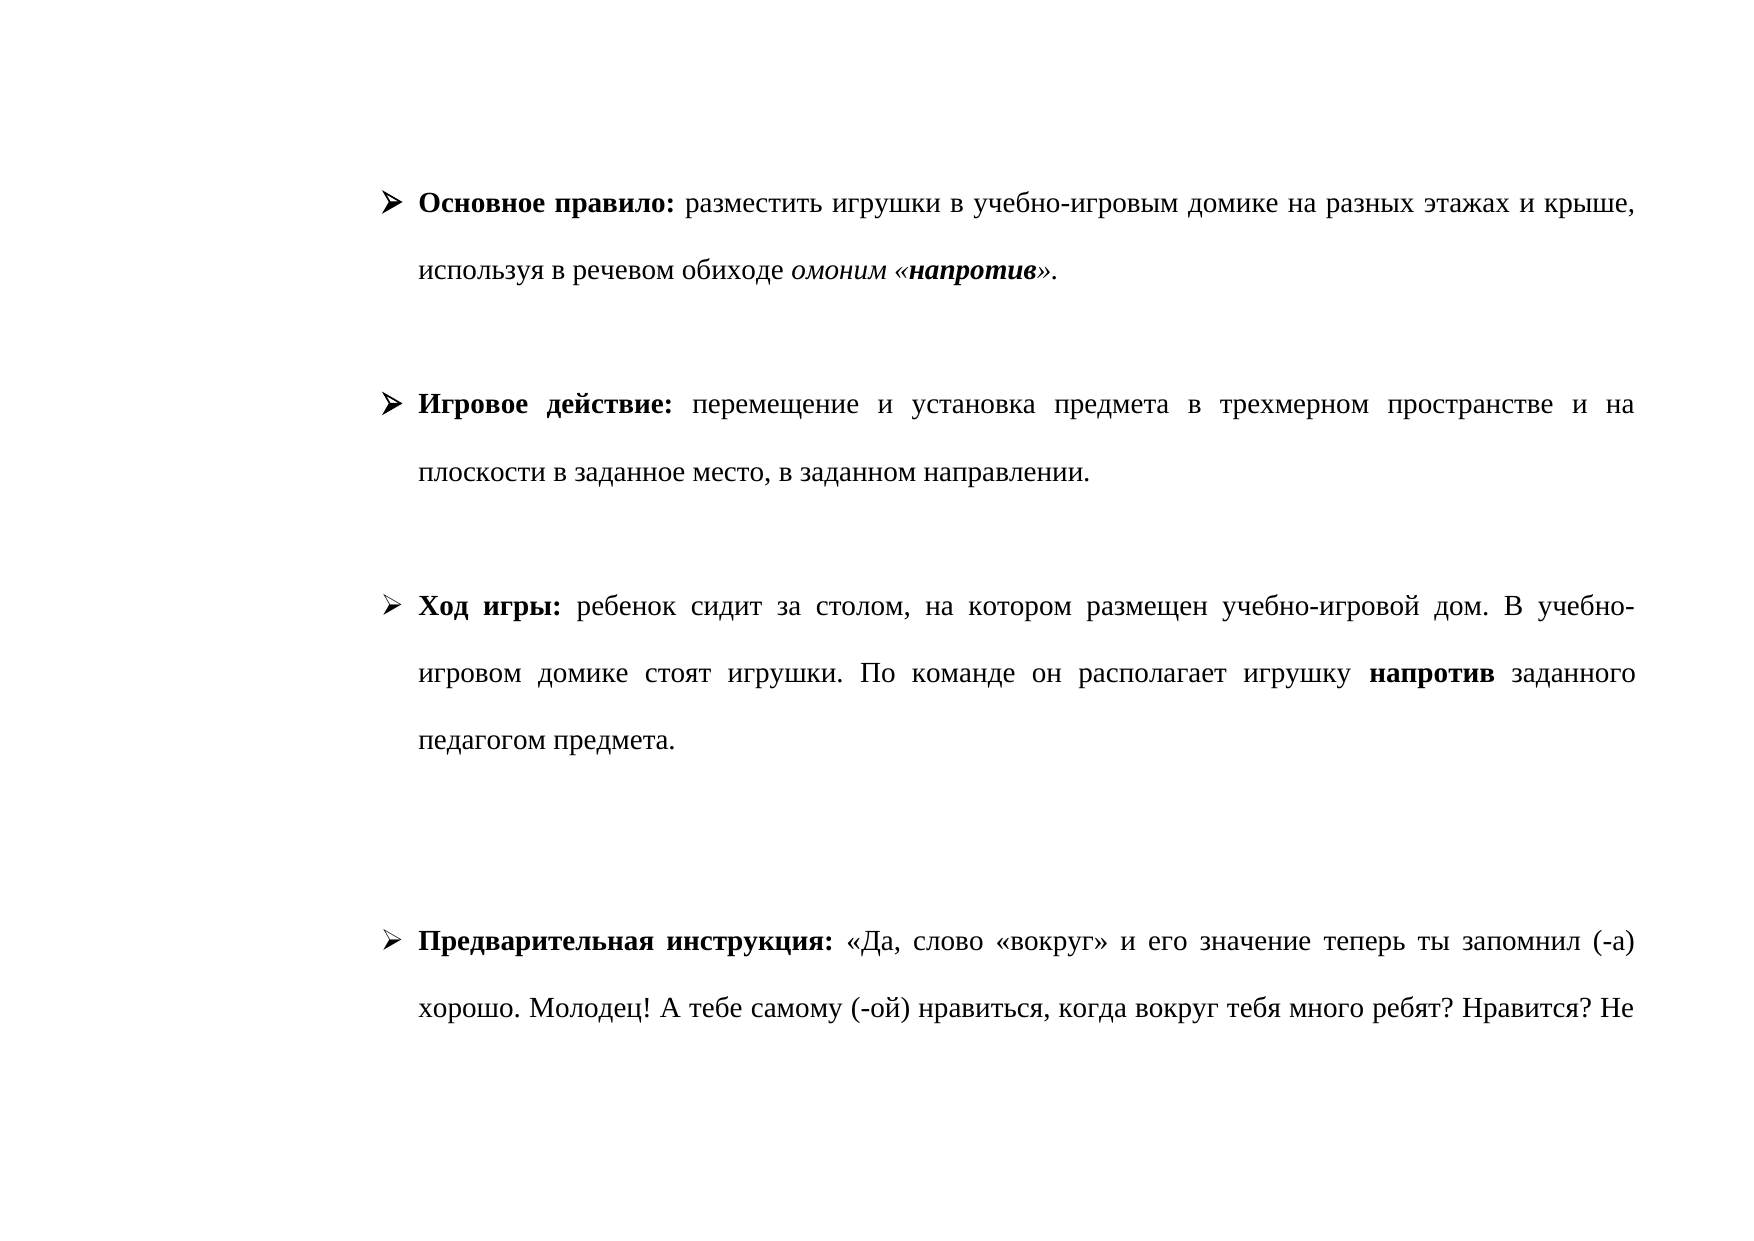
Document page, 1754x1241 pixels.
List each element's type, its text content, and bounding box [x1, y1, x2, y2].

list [381, 923, 1636, 1024]
list Ход игры: ребенок сидит за столом, на котором размещен учебно-игровой дом. В учебно-игровом домике стоят игрушки. По команде он располагает игрушку напротив заданного педагогом предмета. [381, 588, 1636, 756]
list Игровое действие: перемещение и установка предмета в трехмерном пространстве и на плоскости в заданное место, в заданном направлении. [381, 387, 1636, 487]
list Основное правило: разместить игрушки в учебно-игровым домике на разных этажах и крыше, используя в речевом обиходе омоним «напротив». [381, 185, 1636, 286]
